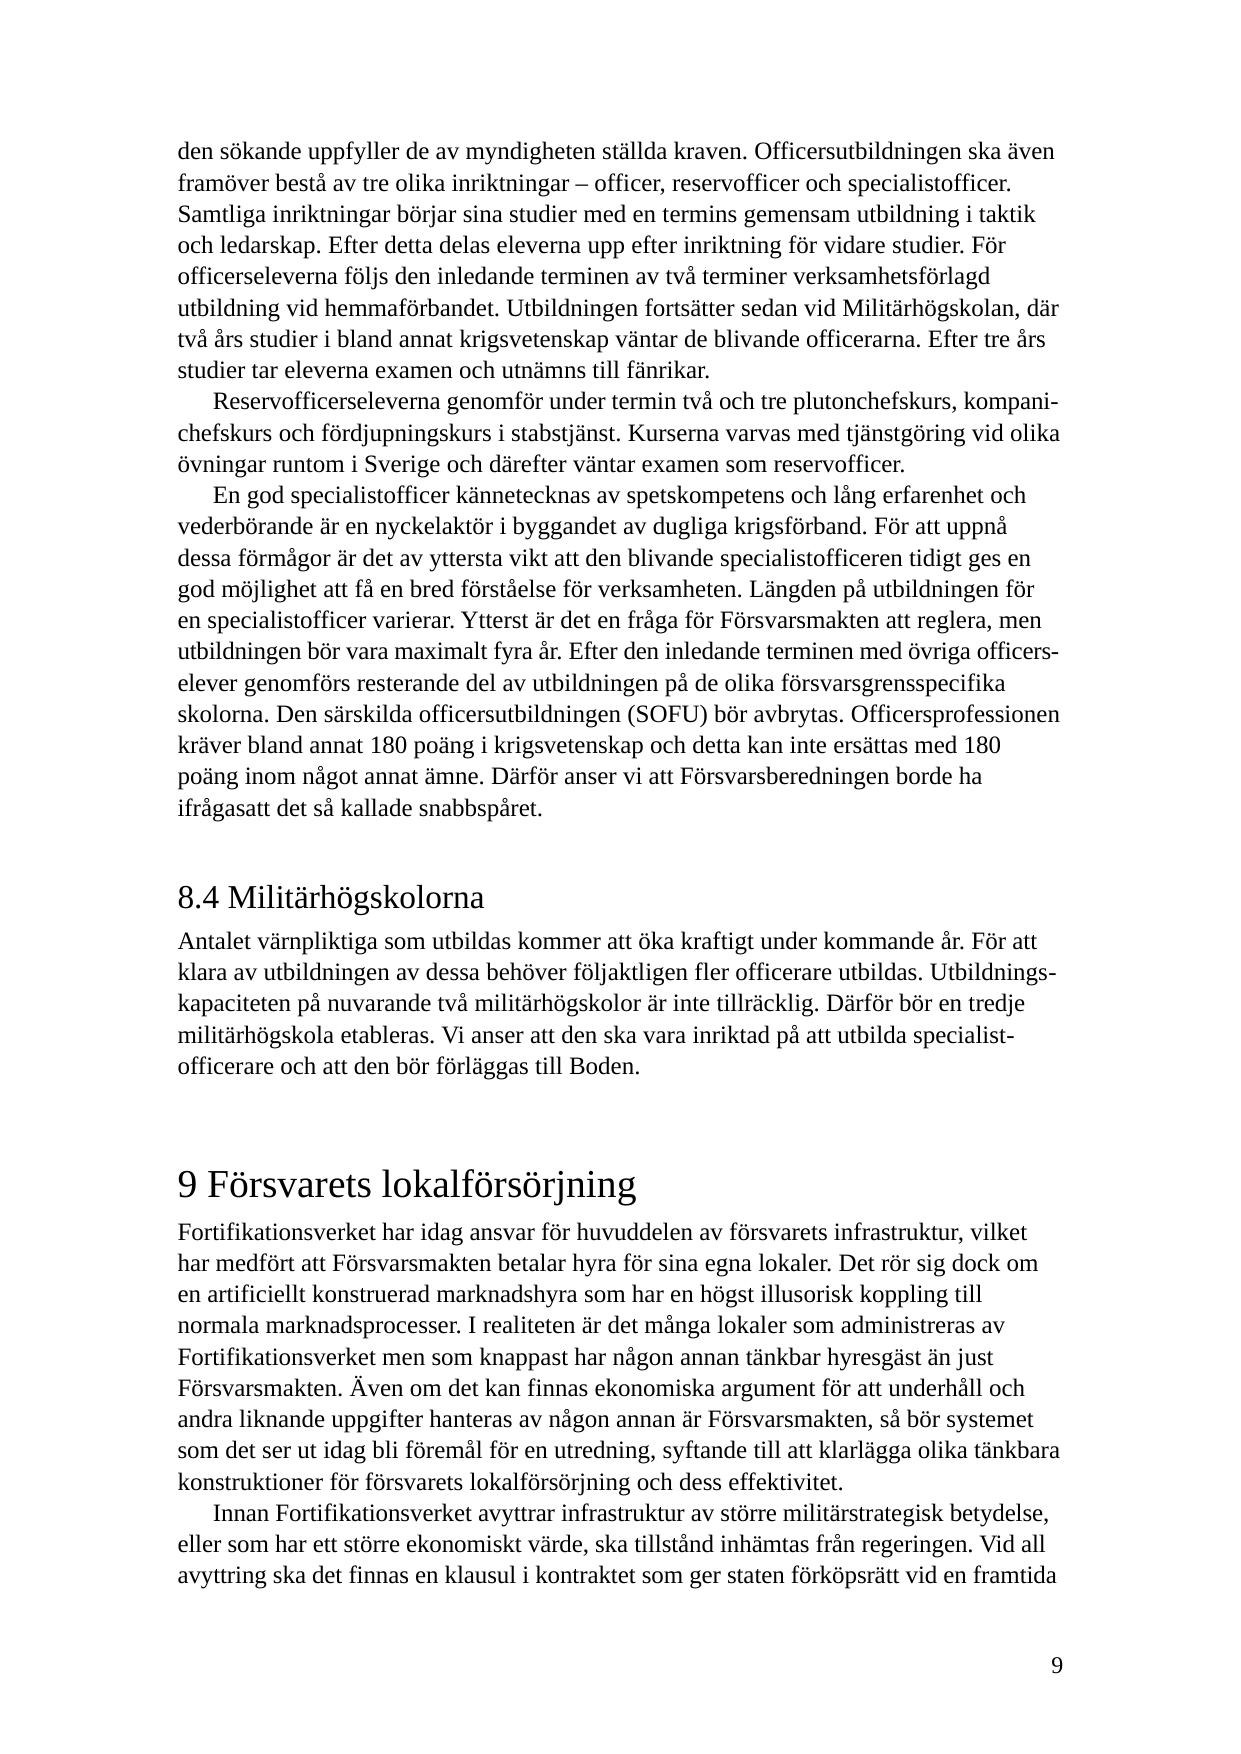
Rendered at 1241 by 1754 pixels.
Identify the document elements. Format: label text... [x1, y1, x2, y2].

list 8.4 Militärhögskolorna [177, 884, 1063, 915]
text Fortifikationsverket har idag ansvar för huvuddelen av försvarets infrastruktur, vilket har medfört att Försvarsmakten betalar hyra för sina egna lokaler. Det rör sig dock om en artificiellt konstruerad marknadshyra som har en högst illusorisk koppling till normala marknadsprocesser. I realiteten är det många lokaler som administreras av Fortifikationsverket men som knappast har någon annan tänkbar hyresgäst än just Försvarsmakten. Även om det kan finnas ekonomiska argument för att underhåll och andra liknande uppgifter hanteras av någon annan är Försvarsmakten, så bör systemet som det ser ut idag bli föremål för en utredning, syftande till att klarlägga olika tänkbara konstruktioner för försvarets lokalförsörjning och dess effektivitet. [177, 1214, 1063, 1495]
text Reservofficerseleverna genomför under termin två och tre plutonchefskurs, kompanichefskurs och fördjupningskurs i stabstjänst. Kurserna varvas med tjänstgöring vid olika övningar runtom i Sverige och därefter väntar examen som reservofficer. [177, 384, 1063, 478]
text En god specialistofficer kännetecknas av spetskompetens och lång erfarenhet och vederbörande är en nyckelaktör i byggandet av dugliga krigsförband. För att uppnå dessa förmågor är det av yttersta vikt att den blivande specialistofficeren tidigt ges en god möjlighet att få en bred förståelse för verksamheten. Längden på utbildningen för en specialistofficer varierar. Ytterst är det en fråga för Försvarsmakten att reglera, men utbildningen bör vara maximalt fyra år. Efter den inledande terminen med övriga officerselever genomförs resterande del av utbildningen på de olika försvarsgrensspecifika skolorna. Den särskilda officersutbildningen (SOFU) bör avbrytas. Officersprofessionen kräver bland annat 180 poäng i krigsvetenskap och detta kan inte ersättas med 180 poäng inom något annat ämne. Därför anser vi att Försvarsberedningen borde ha ifrågasatt det så kallade snabbspåret. [177, 478, 1063, 821]
text Samtliga inriktningar börjar sina studier med en termins gemensam utbildning i taktik och ledarskap. Efter detta delas eleverna upp efter inriktning för vidare studier. För officerseleverna följs den inledande terminen av två terminer verksamhetsförlagd utbildning vid hemmaförbandet. Utbildningen fortsätter sedan vid Militärhögskolan, där två års studier i bland annat krigsvetenskap väntar de blivande officerarna. Efter tre års studier tar eleverna examen och utnämns till fänrikar. [177, 196, 1063, 384]
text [177, 134, 1063, 196]
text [177, 1495, 1063, 1589]
text Antalet värnpliktiga som utbildas kommer att öka kraftigt under kommande år. För att klara av utbildningen av dessa behöver följaktligen fler officerare utbildas. Utbildningskapaciteten på nuvarande två militärhögskolor är inte tillräcklig. Därför bör en tredje militärhögskola etableras. Vi anser att den ska vara inriktad på att utbilda specialistofficerare och att den bör förläggas till Boden. [177, 923, 1063, 1080]
list 9 Försvarets lokalförsörjning [177, 1165, 1063, 1206]
